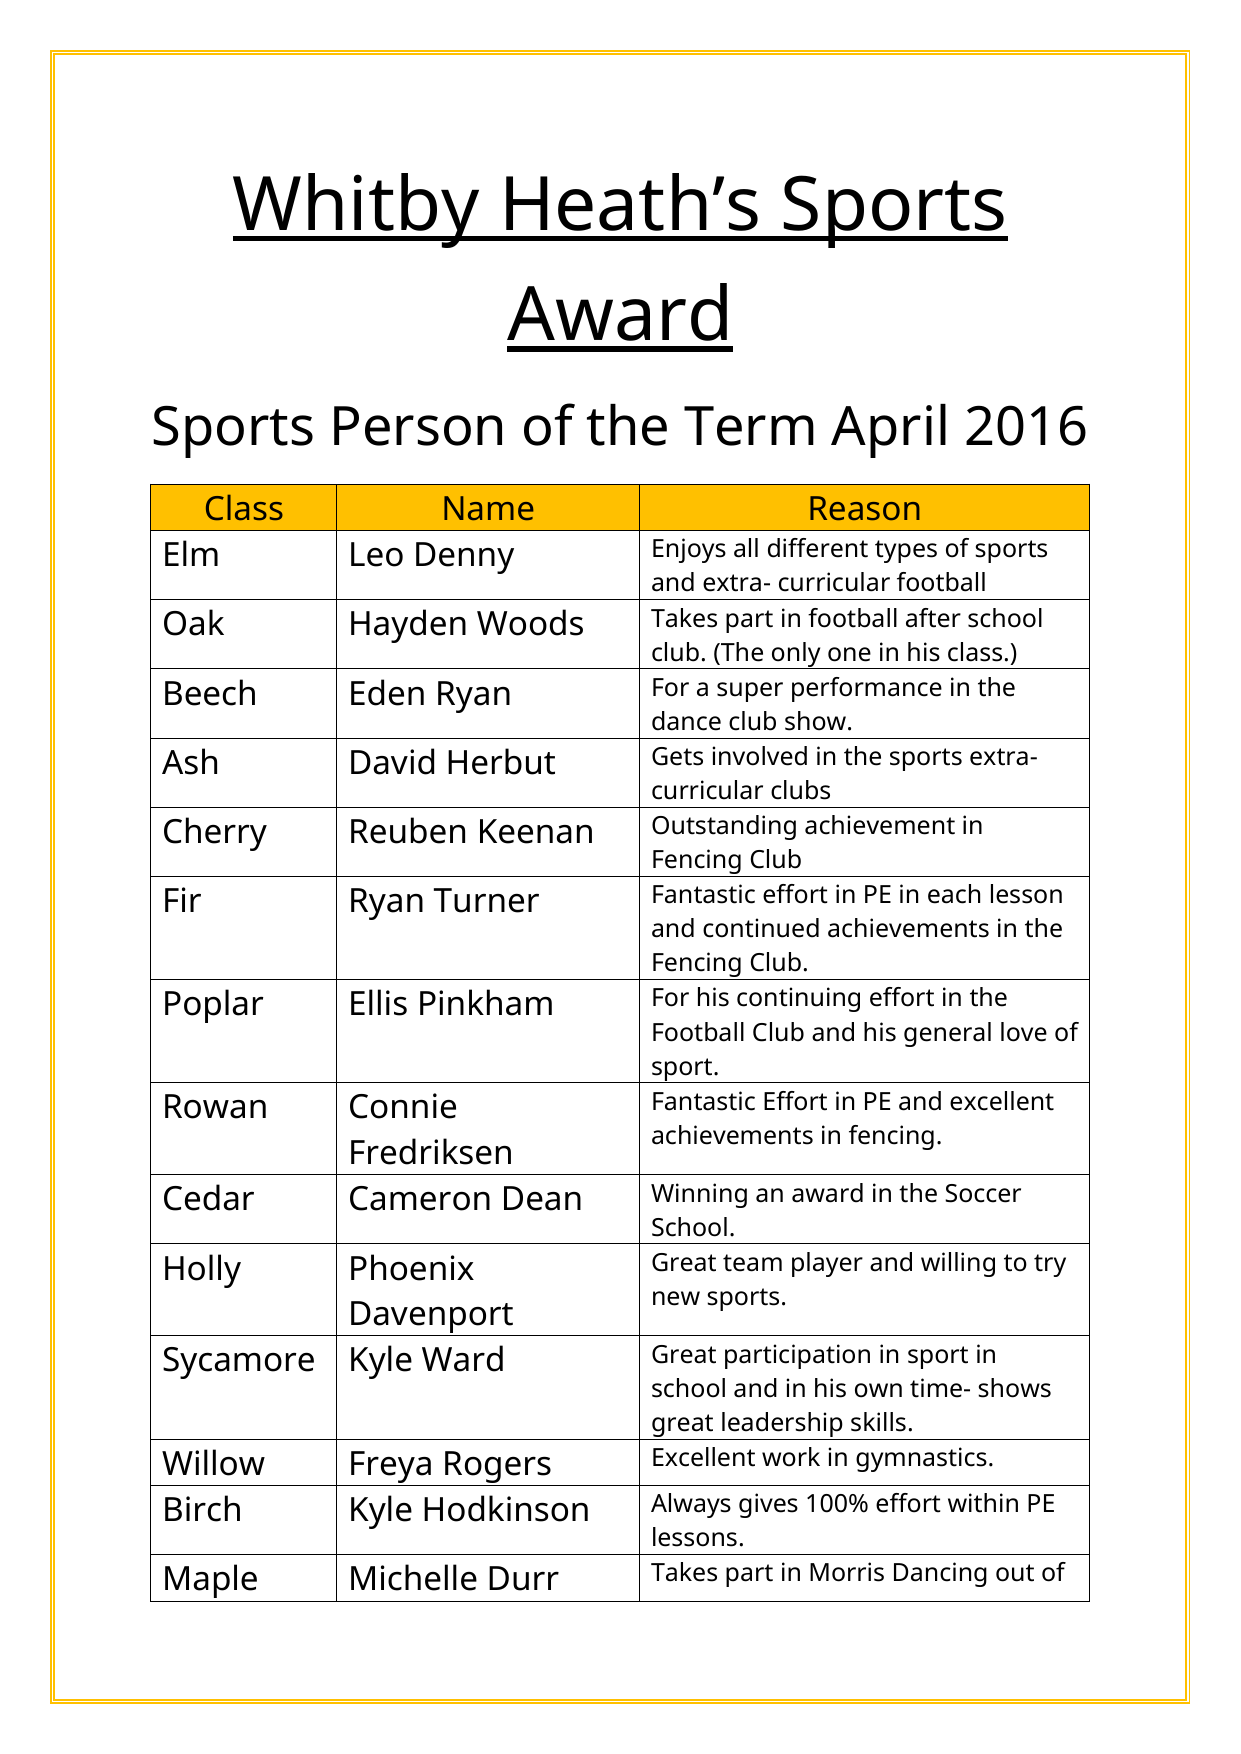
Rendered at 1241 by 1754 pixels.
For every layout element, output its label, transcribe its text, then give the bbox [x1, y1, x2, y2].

table_cell Leo Denny [337, 531, 639, 599]
table_cell Connie Fredriksen [337, 1083, 639, 1174]
table_cell Winning an award in the Soccer School. [640, 1175, 1089, 1243]
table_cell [640, 1555, 1089, 1601]
table_cell Fantastic effort in PE in each lesson and continued achievements in the Fencing Club. [640, 877, 1089, 979]
table_cell David Herbut [337, 739, 639, 807]
table_cell Holly [151, 1244, 336, 1335]
table_cell Outstanding achievement in Fencing Club [640, 808, 1089, 876]
table_header Name [337, 485, 639, 530]
text Whitby Heath’s Sports Award [150, 150, 1090, 362]
table_cell Kyle Hodkinson [337, 1486, 639, 1554]
table_cell Great team player and willing to try new sports. [640, 1244, 1089, 1335]
table_cell Great participation in sport in school and in his own time- shows great leadership skills. [640, 1336, 1089, 1438]
table_cell Maple [151, 1555, 336, 1601]
table_cell Enjoys all different types of sports and extra- curricular football [640, 531, 1089, 599]
table_cell Willow [151, 1440, 336, 1485]
table_cell Beech [151, 669, 336, 737]
table_cell Elm [151, 531, 336, 599]
text Sports Person of the Term April 2016 [150, 387, 1090, 461]
table_cell Takes part in football after school club. (The only one in his class.) [640, 600, 1089, 668]
table_cell Oak [151, 600, 336, 668]
table_cell Hayden Woods [337, 600, 639, 668]
table_cell Ellis Pinkham [337, 980, 639, 1082]
table_cell Fantastic Effort in PE and excellent achievements in fencing. [640, 1083, 1089, 1174]
table_cell Eden Ryan [337, 669, 639, 737]
table_cell Excellent work in gymnastics. [640, 1440, 1089, 1485]
table_cell Ryan Turner [337, 877, 639, 979]
table_cell Rowan [151, 1083, 336, 1174]
table_header Class [151, 485, 336, 530]
table_cell Freya Rogers [337, 1440, 639, 1485]
table_cell Ash [151, 739, 336, 807]
table_cell Gets involved in the sports extra-curricular clubs [640, 739, 1089, 807]
table_cell For his continuing effort in the Football Club and his general love of sport. [640, 980, 1089, 1082]
table_cell Fir [151, 877, 336, 979]
table_header Reason [640, 485, 1089, 530]
table_cell Poplar [151, 980, 336, 1082]
table_cell Cameron Dean [337, 1175, 639, 1243]
table_cell Kyle Ward [337, 1336, 639, 1438]
table_cell Birch [151, 1486, 336, 1554]
table_cell Phoenix Davenport [337, 1244, 639, 1335]
table_cell Cedar [151, 1175, 336, 1243]
table_cell Sycamore [151, 1336, 336, 1438]
table_cell Michelle Durr [337, 1555, 639, 1601]
table_cell Cherry [151, 808, 336, 876]
table_cell Always gives 100% effort within PE lessons. [640, 1486, 1089, 1554]
table_cell Reuben Keenan [337, 808, 639, 876]
table_cell For a super performance in the dance club show. [640, 669, 1089, 737]
